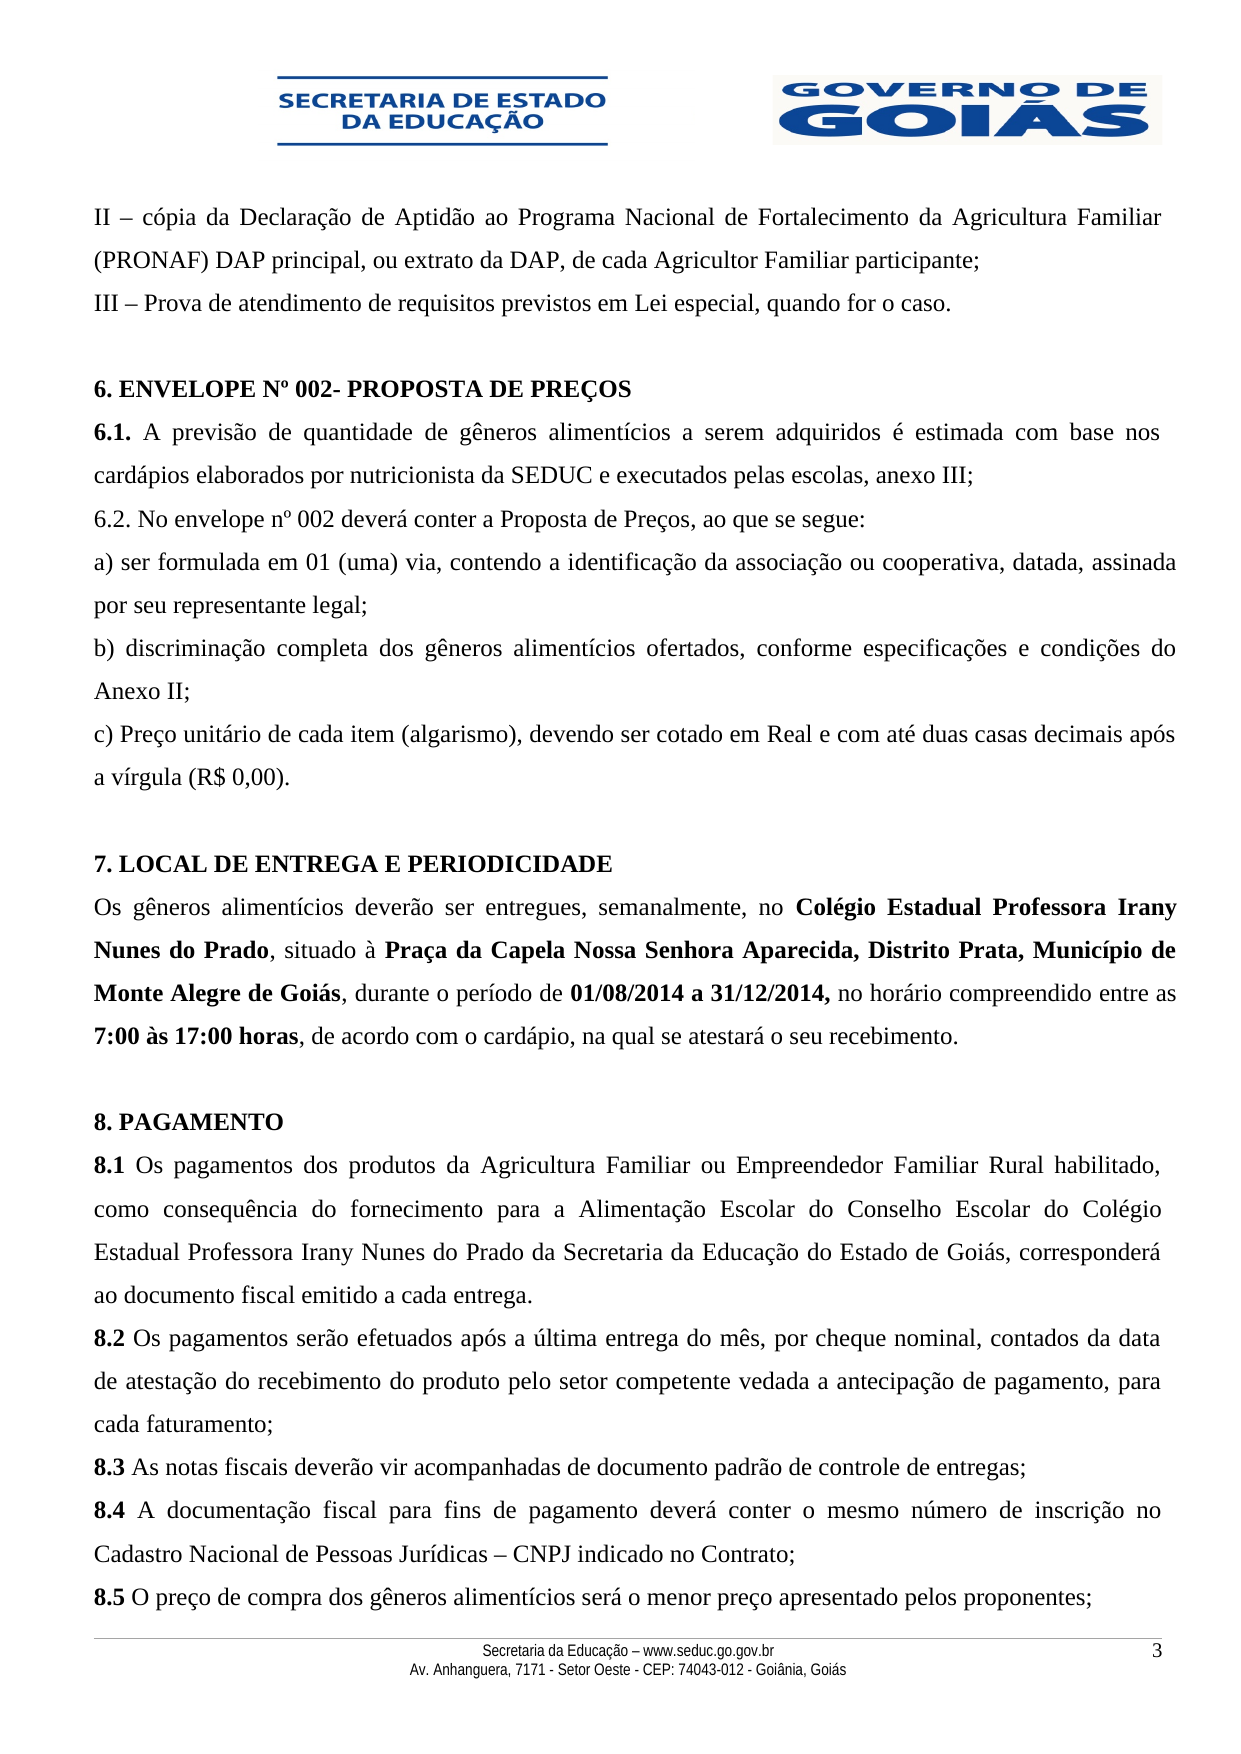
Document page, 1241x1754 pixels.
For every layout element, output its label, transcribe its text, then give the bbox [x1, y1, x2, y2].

text 6.2. No envelope nº 002 deverá conter a Proposta de Preços, ao que se segue: [94, 504, 1177, 532]
text c) Preço unitário de cada item (algarismo), devendo ser cotado em Real e com até duas casas decimais após a vírgula (R$ 0,00). [94, 719, 1177, 791]
text 6.1. A previsão de quantidade de gêneros alimentícios a serem adquiridos é estimada com base nos cardápios elaborados por nutricionista da SEDUC e executados pelas escolas, anexo III; [94, 417, 1162, 489]
text b) discriminação completa dos gêneros alimentícios ofertados, conforme especificações e condições do Anexo II; [94, 633, 1177, 705]
text 8. PAGAMENTO [94, 1107, 1177, 1136]
text 8.1 Os pagamentos dos produtos da Agricultura Familiar ou Empreendedor Familiar Rural habilitado, como consequência do fornecimento para a Alimentação Escolar do Conselho Escolar do Colégio Estadual Professora Irany Nunes do Prado da Secretaria da Educação do Estado de Goiás, corresponderá ao documento fiscal emitido a cada entrega. [94, 1151, 1162, 1309]
text 8.3 As notas fiscais deverão vir acompanhadas de documento padrão de controle de entregas; [94, 1452, 1162, 1481]
text 6. ENVELOPE Nº 002- PROPOSTA DE PREÇOS [94, 374, 1162, 403]
text 7. LOCAL DE ENTREGA E PERIODICIDADE [94, 849, 1177, 877]
picture [257, 53, 696, 161]
text 8.2 Os pagamentos serão efetuados após a última entrega do mês, por cheque nominal, contados da data de atestação do recebimento do produto pelo setor competente vedada a antecipação de pagamento, para cada faturamento; [94, 1323, 1162, 1438]
text 8.5 O preço de compra dos gêneros alimentícios será o menor preço apresentado pelos proponentes; [94, 1582, 1162, 1611]
text documentação fiscal para fins de pagamento deverá conter o mesmo número de inscrição no Cadastro Nacional de Pessoas Jurídicas – CNPJ indicado no Contrato; [94, 1496, 1162, 1567]
text Os gêneros alimentícios deverão ser entregues, semanalmente, no Colégio Estadual Professora Irany Nunes do Prado, situado à Praça da Capela Nossa Senhora Aparecida, Distrito Prata, Município de Monte Alegre de Goiás, durante o período de 01/08/2014 a 31/12/2014, no horário compreendido entre as 7:00 às 17:00 horas, de acordo com o cardápio, na qual se atestará o seu recebimento. [94, 892, 1177, 1050]
text a) ser formulada em 01 (uma) via, contendo a identificação da associação ou cooperativa, datada, assinada por seu representante legal; [94, 547, 1177, 619]
text II – cópia da Declaração de Aptidão ao Programa Nacional de Fortalecimento da Agricultura Familiar (PRONAF) DAP principal, ou extrato da DAP, de cada Agricultor Familiar participante; [94, 202, 1162, 274]
text III – Prova de atendimento de requisitos previstos em Lei especial, quando for o caso. [94, 288, 1162, 317]
picture [772, 75, 1163, 145]
